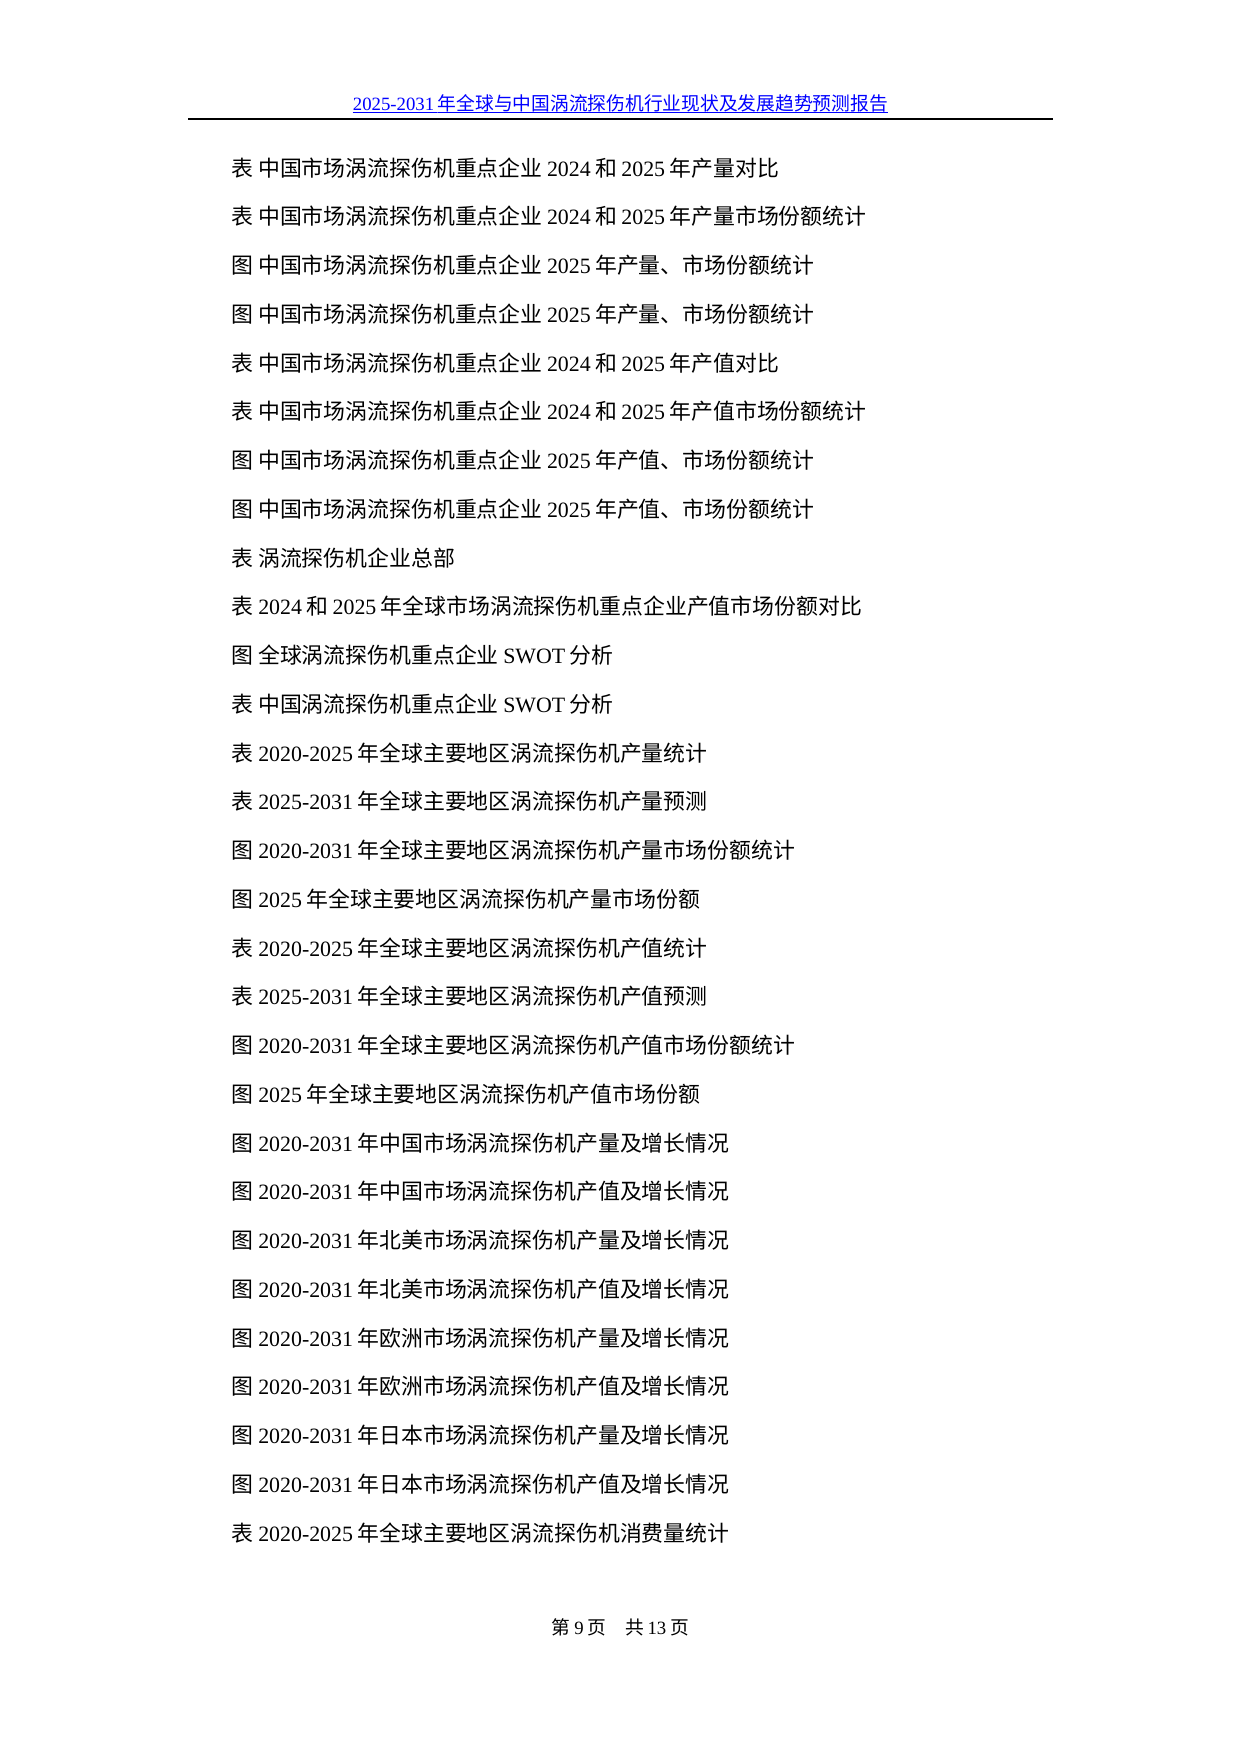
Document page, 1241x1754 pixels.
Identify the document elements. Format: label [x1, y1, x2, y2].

text [187, 150, 1053, 1548]
